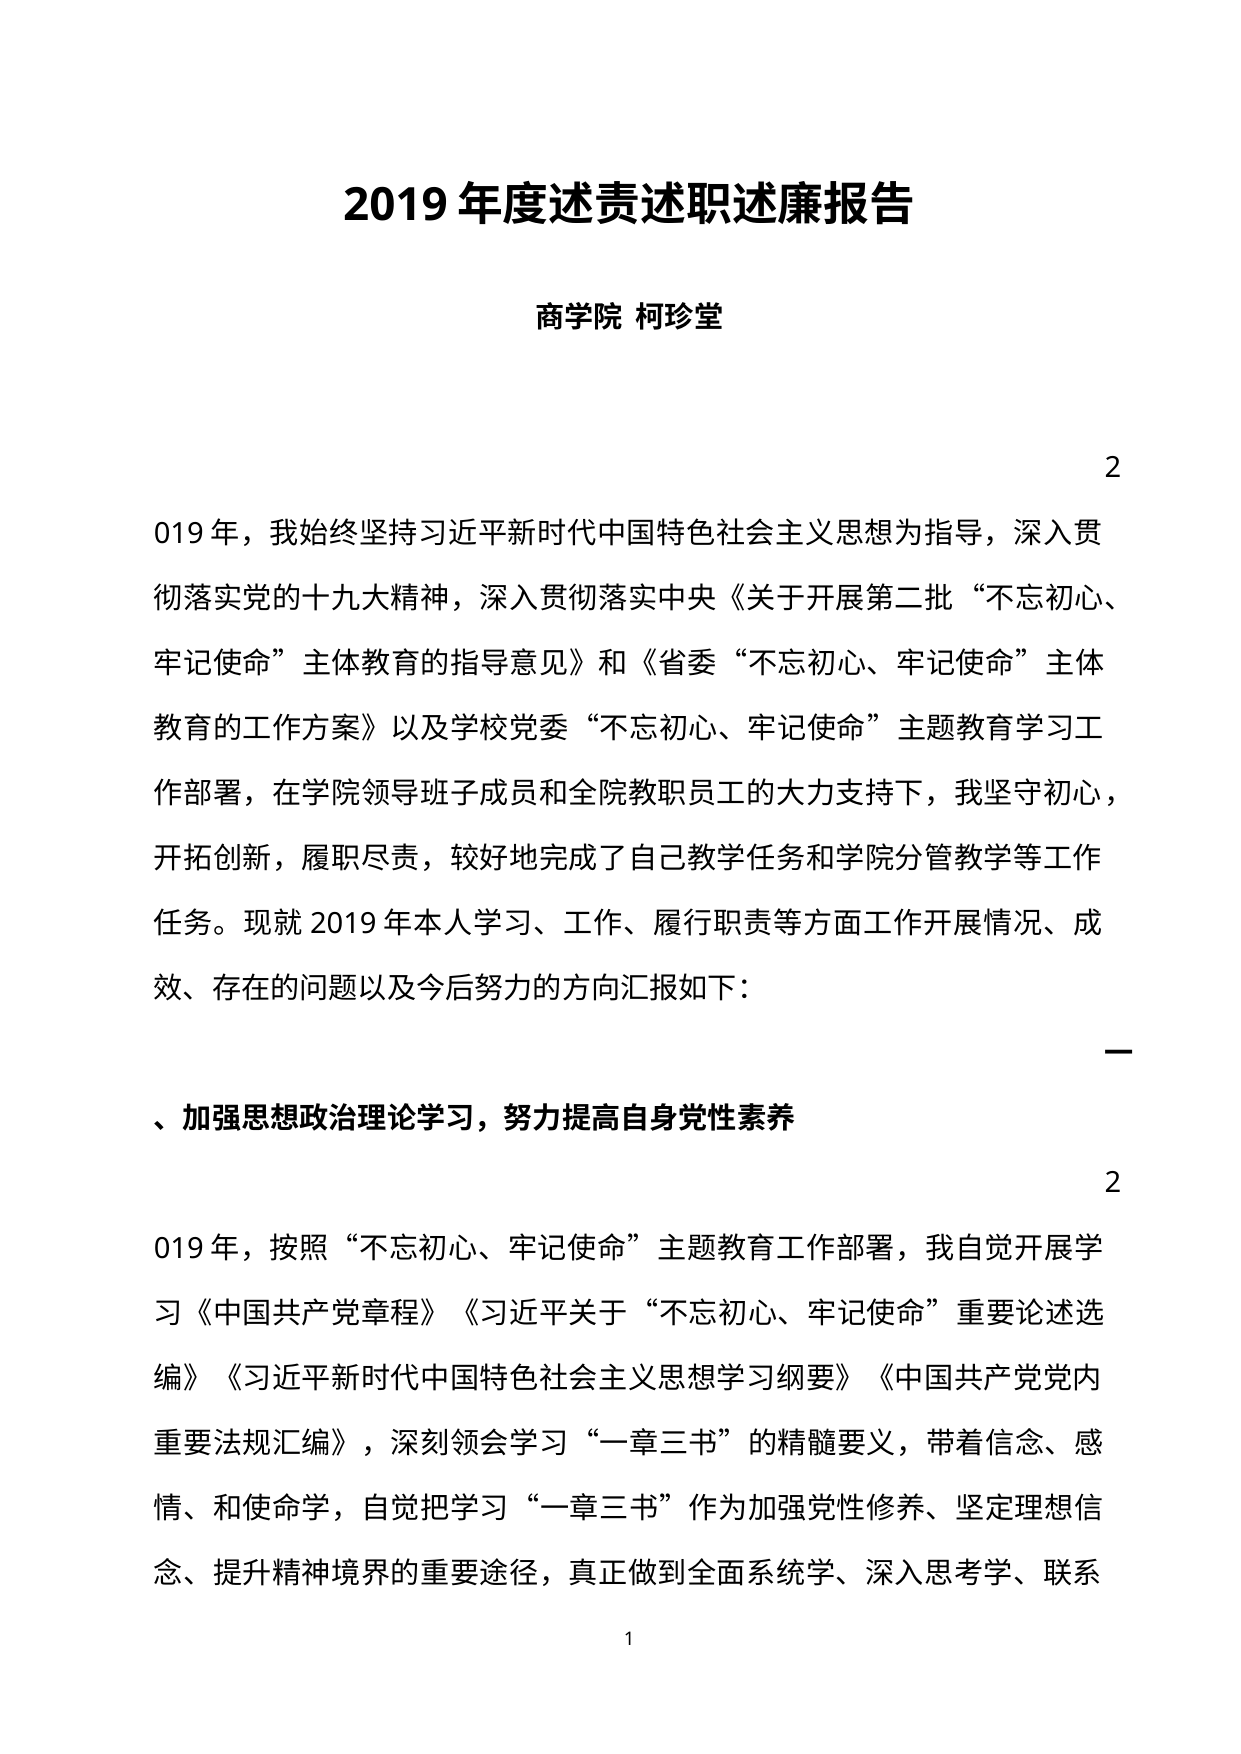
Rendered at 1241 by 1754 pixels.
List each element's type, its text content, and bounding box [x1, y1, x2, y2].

text 2019年，我始终坚持习近平新时代中国特色社会主义思想为指导，深入贯彻落实党的十九大精神，深入贯彻落实中央《关于开展第二批“不忘初心、牢记使命”主体教育的指导意见》和《省委“不忘初心、牢记使命”主体教育的工作方案》以及学校党委“不忘初心、牢记使命”主题教育学习工作部署，在学院领导班子成员和全院教职员工的大力支持下，我坚守初心，开拓创新，履职尽责，较好地完成了自己教学任务和学院分管教学等工作任务。现就2019年本人学习、工作、履行职责等方面工作开展情况、成效、存在的问题以及今后努力的方向汇报如下： [153, 433, 1104, 1018]
text 2019年度述责述职述廉报告 [153, 152, 1104, 249]
text 商学院 柯珍堂 [153, 282, 1104, 347]
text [153, 1148, 1104, 1603]
text 一、加强思想政治理论学习，努力提高自身党性素养 [153, 1018, 1104, 1148]
